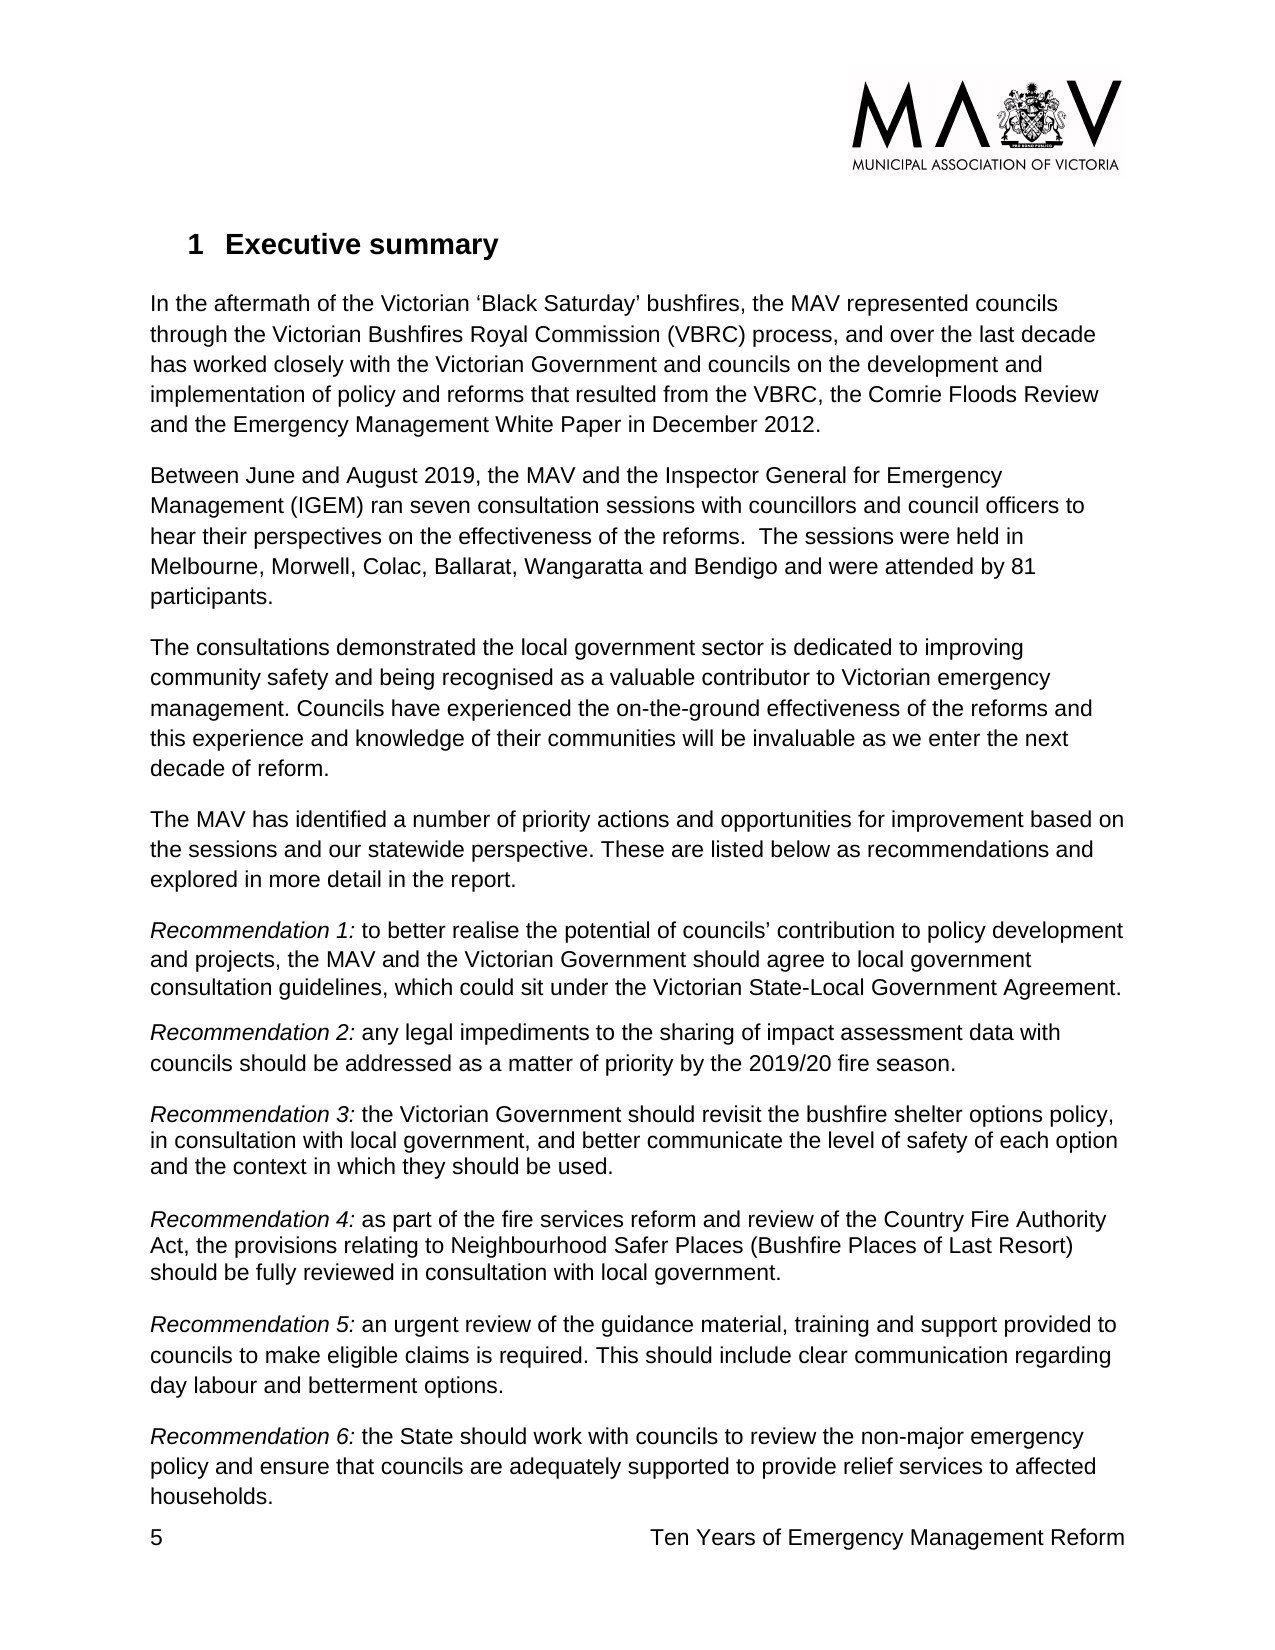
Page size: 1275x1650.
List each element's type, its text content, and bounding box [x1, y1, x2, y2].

text Between June and August 2019, the MAV and the Inspector General for Emergency Management (IGEM) ran seven consultation sessions with councillors and council officers to hear their perspectives on the effectiveness of the reforms. The sessions were held in Melbourne, Morwell, Colac, Ballarat, Wangaratta and Bendigo and were attended by 81 participants. [150, 462, 1125, 609]
text Recommendation 6: the State should work with councils to review the non-major emergency policy and ensure that councils are adequately supported to provide relief services to affected households. [150, 1423, 1125, 1510]
text Recommendation 5: an urgent review of the guidance material, training and support provided to councils to make eligible claims is required. This should include clear communication regarding day labour and betterment options. [150, 1311, 1125, 1398]
picture [848, 73, 1125, 177]
text Recommendation 1: to better realise the potential of councils’ contribution to policy development and projects, the MAV and the Victorian Government should agree to local government consultation guidelines, which could sit under the Victorian State-Local Government Agreement. [150, 917, 1125, 1001]
text The consultations demonstrated the local government sector is dedicated to improving community safety and being recognised as a valuable contributor to Victorian emergency management. Councils have experienced the on-the-ground effectiveness of the reforms and this experience and knowledge of their communities will be invaluable as we enter the next decade of reform. [150, 634, 1125, 781]
text Recommendation 4: as part of the fire services reform and review of the Country Fire Authority Act, the provisions relating to Neighbourhood Safer Places (Bushfire Places of Last Resort) should be fully reviewed in consultation with local government. [150, 1206, 1125, 1285]
text Recommendation 2: any legal impediments to the sharing of impact assessment data with councils should be addressed as a matter of priority by the 2019/20 fire season. [150, 1019, 1125, 1076]
text Recommendation 3: the Victorian Government should revisit the bushfire shelter options policy, in consultation with local government, and better communicate the level of safety of each option and the context in which they should be used. [150, 1101, 1125, 1180]
subtitle Executive summary [187, 227, 1125, 260]
text In the aftermath of the Victorian ‘Black Saturday’ bushfires, the MAV represented councils through the Victorian Bushfires Royal Commission (VBRC) process, and over the last decade has worked closely with the Victorian Government and councils on the development and implementation of policy and reforms that resulted from the VBRC, the Comrie Floods Review and the Emergency Management White Paper in December 2012. [150, 290, 1125, 437]
text The MAV has identified a number of priority actions and opportunities for improvement based on the sessions and our statewide perspective. These are listed below as recommendations and explored in more detail in the report. [150, 806, 1125, 893]
